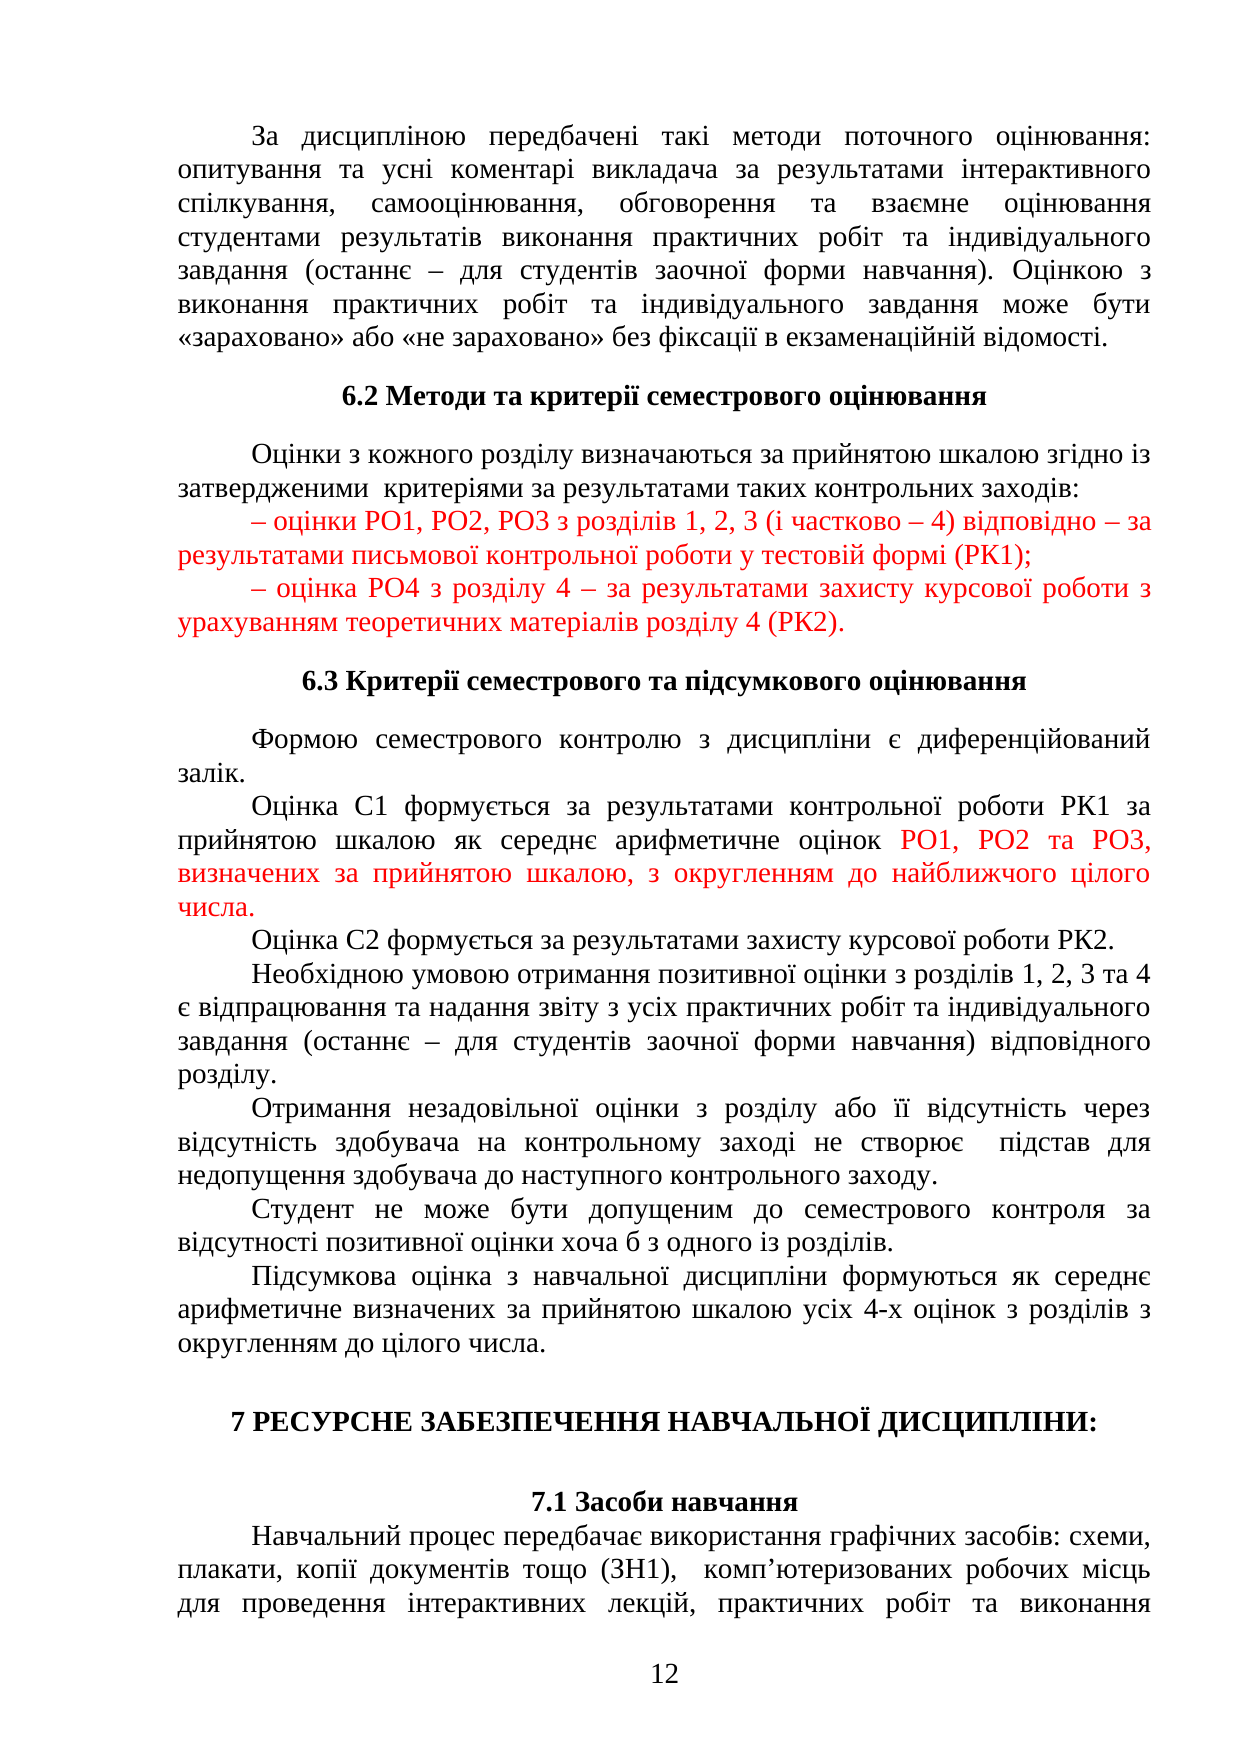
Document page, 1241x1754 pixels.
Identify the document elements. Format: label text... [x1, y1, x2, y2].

text 7 РЕСУРСНЕ ЗАБЕЗПЕЧЕННЯ НАВЧАЛЬНОЇ ДИСЦИПЛІНИ: [177, 1404, 1152, 1438]
text Формою семестрового контролю з дисципліни є диференційований залік. [177, 721, 1152, 788]
text 6.3 Критерії семестрового та підсумкового оцінювання [177, 663, 1152, 696]
text Необхідною умовою отримання позитивної оцінки з розділів 1, 2, 3 та 4 є відпрацювання та надання звіту з усіх практичних робіт та індивідуального завдання (останнє – для студентів заочної форми навчання) відповідного розділу. [177, 956, 1152, 1090]
text Оцінка С2 формується за результатами захисту курсової роботи РК2. [177, 922, 1152, 956]
text 7.1 Засоби навчання [177, 1484, 1152, 1518]
text 6.2 Методи та критерії семестрового оцінювання [177, 378, 1152, 411]
text Отримання незадовільної оцінки з розділу або її відсутність через відсутність здобувача на контрольному заході не створює підстав для недопущення здобувача до наступного контрольного заходу. [177, 1090, 1152, 1191]
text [177, 1518, 1152, 1618]
text Оцінки з кожного розділу визначаються за прийнятою шкалою згідно із затвердженими критеріями за результатами таких контрольних заходів: [177, 436, 1152, 503]
text Студент не може бути допущеним до семестрового контроля за відсутності позитивної оцінки хоча б з одного із розділів. [177, 1191, 1152, 1258]
text Підсумкова оцінка з навчальної дисципліни формуються як середнє арифметичне визначених за прийнятою шкалою усіх 4-х оцінок з розділів з округленням до цілого числа. [177, 1258, 1152, 1358]
text – оцінка РО4 з розділу 4 – за результатами захисту курсової роботи з урахуванням теоретичних матеріалів розділу 4 (РК2). [177, 571, 1152, 638]
text За дисципліною передбачені такі методи поточного оцінювання: опитування та усні коментарі викладача за результатами інтерактивного спілкування, самооцінювання, обговорення та взаємне оцінювання студентами результатів виконання практичних робіт та індивідуального завдання (останнє – для студентів заочної форми навчання). Оцінкою з виконання практичних робіт та індивідуального завдання може бути «зараховано» або «не зараховано» без фіксації в екзаменаційній відомості. [177, 118, 1152, 353]
text Оцінка С1 формується за результатами контрольної роботи РК1 за прийнятою шкалою як середнє арифметичне оцінок РО1, РО2 та РО3, визначених за прийнятою шкалою, з округленням до найближчого цілого числа. [177, 788, 1152, 922]
text – оцінки РО1, РО2, РО3 з розділів 1, 2, 3 (і частково – 4) відповідно – за результатами письмової контрольної роботи у тестовій формі (РК1); [177, 503, 1152, 571]
